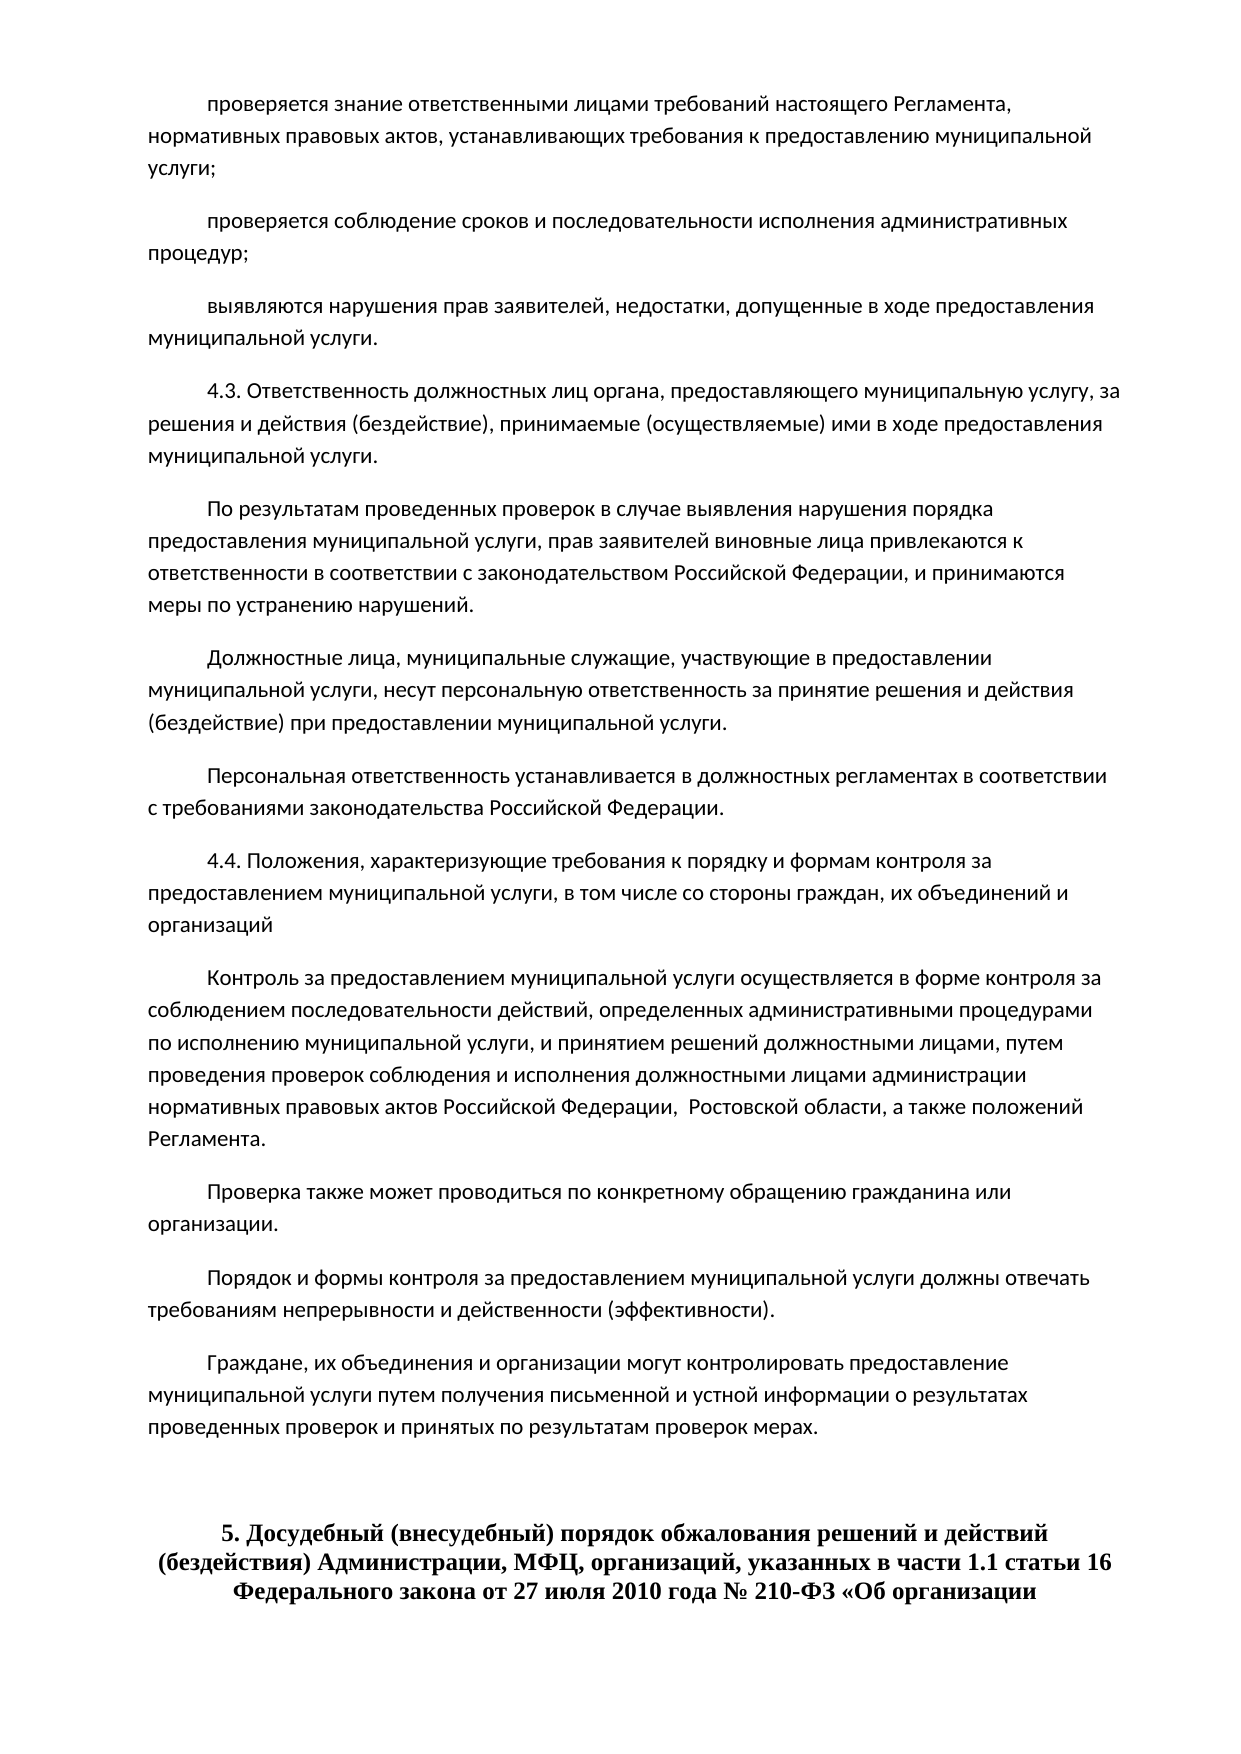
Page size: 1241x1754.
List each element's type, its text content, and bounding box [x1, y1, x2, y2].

text Граждане, их объединения и организации могут контролировать предоставление муниципальной услуги путем получения письменной и устной информации о результатах проведенных проверок и принятых по результатам проверок мерах. [148, 1348, 1122, 1440]
text Персональная ответственность устанавливается в должностных регламентах в соответствии с требованиями законодательства Российской Федерации. [148, 761, 1122, 821]
text Порядок и формы контроля за предоставлением муниципальной услуги должны отвечать требованиям непрерывности и действенности (эффективности). [148, 1263, 1122, 1323]
text 4.3. Ответственность должностных лиц органа, предоставляющего муниципальную услугу, за решения и действия (бездействие), принимаемые (осуществляемые) ими в ходе предоставления муниципальной услуги. [148, 376, 1122, 469]
text Проверка также может проводиться по конкретному обращению гражданина или организации. [148, 1177, 1122, 1238]
text выявляются нарушения прав заявителей, недостатки, допущенные в ходе предоставления муниципальной услуги. [148, 291, 1122, 351]
text проверяется знание ответственными лицами требований настоящего Регламента, нормативных правовых актов, устанавливающих требования к предоставлению муниципальной услуги; [148, 89, 1122, 181]
text Должностные лица, муниципальные служащие, участвующие в предоставлении муниципальной услуги, несут персональную ответственность за принятие решения и действия (бездействие) при предоставлении муниципальной услуги. [148, 643, 1122, 736]
text проверяется соблюдение сроков и последовательности исполнения административных процедур; [148, 206, 1122, 266]
text Контроль за предоставлением муниципальной услуги осуществляется в форме контроля за соблюдением последовательности действий, определенных административными процедурами по исполнению муниципальной услуги, и принятием решений должностными лицами, путем проведения проверок соблюдения и исполнения должностными лицами администрации нормативных правовых актов Российской Федерации, Ростовской области, а также положений Регламента. [148, 963, 1122, 1152]
text 4.4. Положения, характеризующие требования к порядку и формам контроля за предоставлением муниципальной услуги, в том числе со стороны граждан, их объединений и организаций [148, 846, 1122, 938]
text По результатам проведенных проверок в случае выявления нарушения порядка предоставления муниципальной услуги, прав заявителей виновные лица привлекаются к ответственности в соответствии с законодательством Российской Федерации, и принимаются меры по устранению нарушений. [148, 494, 1122, 618]
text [148, 1518, 1122, 1604]
